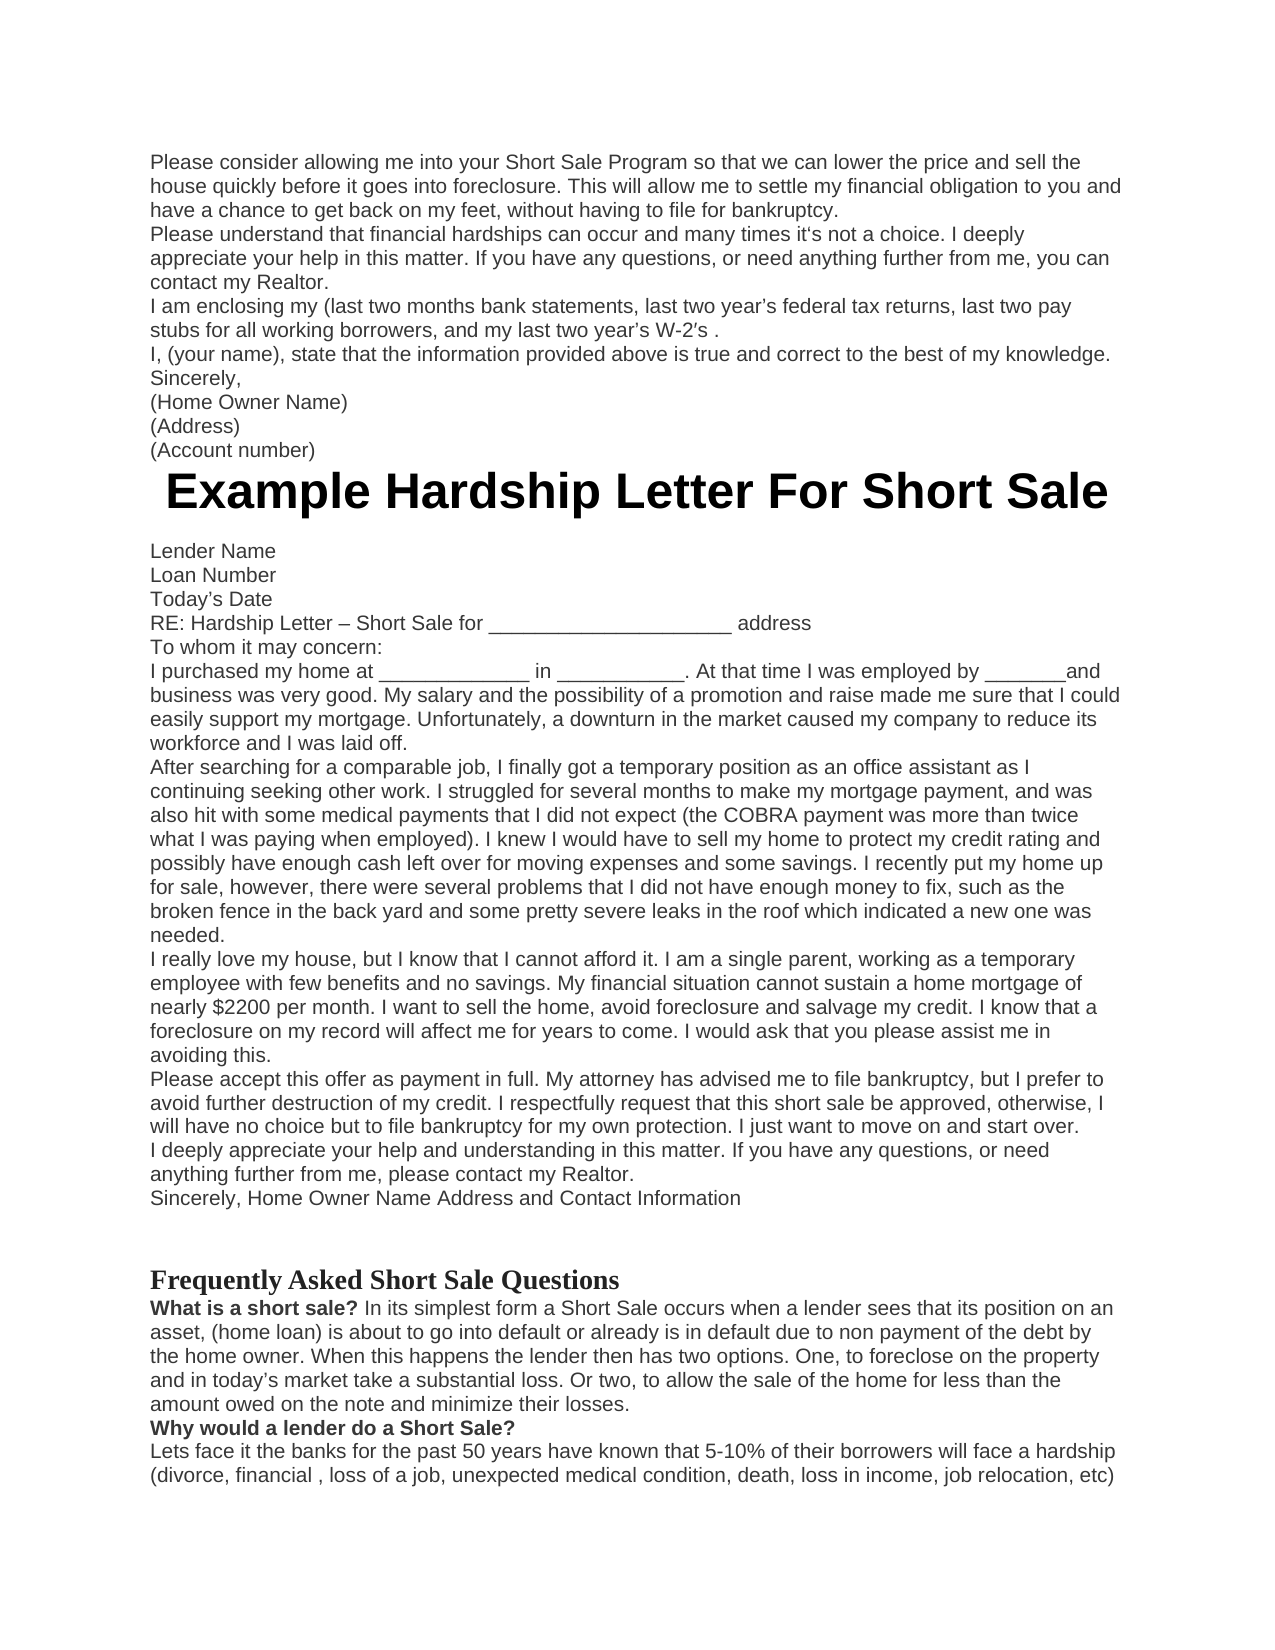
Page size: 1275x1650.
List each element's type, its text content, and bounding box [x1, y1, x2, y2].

text Please understand that financial hardships can occur and many times it‘s not a choice. I deeply appreciate your help in this matter. If you have any questions, or need anything further from me, you can contact my Realtor. [150, 222, 1125, 294]
text Sincerely, [150, 366, 1125, 389]
text Example Hardship Letter For Short Sale [150, 461, 1125, 519]
text Frequently Asked Short Sale Questions [150, 1258, 1125, 1296]
text What is a short sale? In its simplest form a Short Sale occurs when a lender sees that its position on an asset, (home loan) is about to go into default or already is in default due to non payment of the debt by the home owner. When this happens the lender then has two options. One, to foreclose on the property and in today’s market take a substantial loss. Or two, to allow the sale of the home for less than the amount owed on the note and minimize their losses. [150, 1296, 1125, 1415]
text I really love my house, but I know that I cannot afford it. I am a single parent, working as a temporary employee with few benefits and no savings. My financial situation cannot sustain a home mortgage of nearly $2200 per month. I want to sell the home, avoid foreclosure and salvage my credit. I know that a foreclosure on my record will affect me for years to come. I would ask that you please assist me in avoiding this. [150, 947, 1125, 1066]
text After searching for a comparable job, I finally got a temporary position as an office assistant as I continuing seeking other work. I struggled for several months to make my mortgage payment, and was also hit with some medical payments that I did not expect (the COBRA payment was more than twice what I was paying when employed). I knew I would have to sell my home to protect my credit rating and possibly have enough cash left over for moving expenses and some savings. I recently put my home up for sale, however, there were several problems that I did not have enough money to fix, such as the broken fence in the back yard and some pretty severe leaks in the roof which indicated a new one was needed. [150, 755, 1125, 947]
text RE: Hardship Letter – Short Sale for _____________________ address [150, 611, 1125, 635]
text Why would a lender do a Short Sale? [150, 1415, 1125, 1439]
text (Home Owner Name) (Address) (Account number) [150, 389, 1125, 461]
text Lender Name [150, 539, 1125, 563]
text To whom it may concern: [150, 635, 1125, 659]
text Please consider allowing me into your Short Sale Program so that we can lower the price and sell the house quickly before it goes into foreclosure. This will allow me to settle my financial obligation to you and have a chance to get back on my feet, without having to file for bankruptcy. [150, 150, 1125, 222]
text Loan Number [150, 563, 1125, 587]
text I am enclosing my (last two months bank statements, last two year’s federal tax returns, last two pay stubs for all working borrowers, and my last two year’s W-2′s . [150, 294, 1125, 342]
text Sincerely, Home Owner Name Address and Contact Information [150, 1186, 1125, 1210]
text I, (your name), state that the information provided above is true and correct to the best of my knowledge. [150, 342, 1125, 366]
text Lets face it the banks for the past 50 years have known that 5-10% of their borrowers will face a hardship (divorce, financial , loss of a job, unexpected medical condition, death, loss in income, job relocation, etc) [150, 1439, 1125, 1487]
text I purchased my home at _____________ in ___________. At that time I was employed by _______and business was very good. My salary and the possibility of a promotion and raise made me sure that I could easily support my mortgage. Unfortunately, a downturn in the market caused my company to reduce its workforce and I was laid off. [150, 659, 1125, 755]
text I deeply appreciate your help and understanding in this matter. If you have any questions, or need anything further from me, please contact my Realtor. [150, 1138, 1125, 1186]
text Please accept this offer as payment in full. My attorney has advised me to file bankruptcy, but I prefer to avoid further destruction of my credit. I respectfully request that this short sale be approved, otherwise, I will have no choice but to file bankruptcy for my own protection. I just want to move on and start over. [150, 1066, 1125, 1138]
text Today’s Date [150, 587, 1125, 611]
